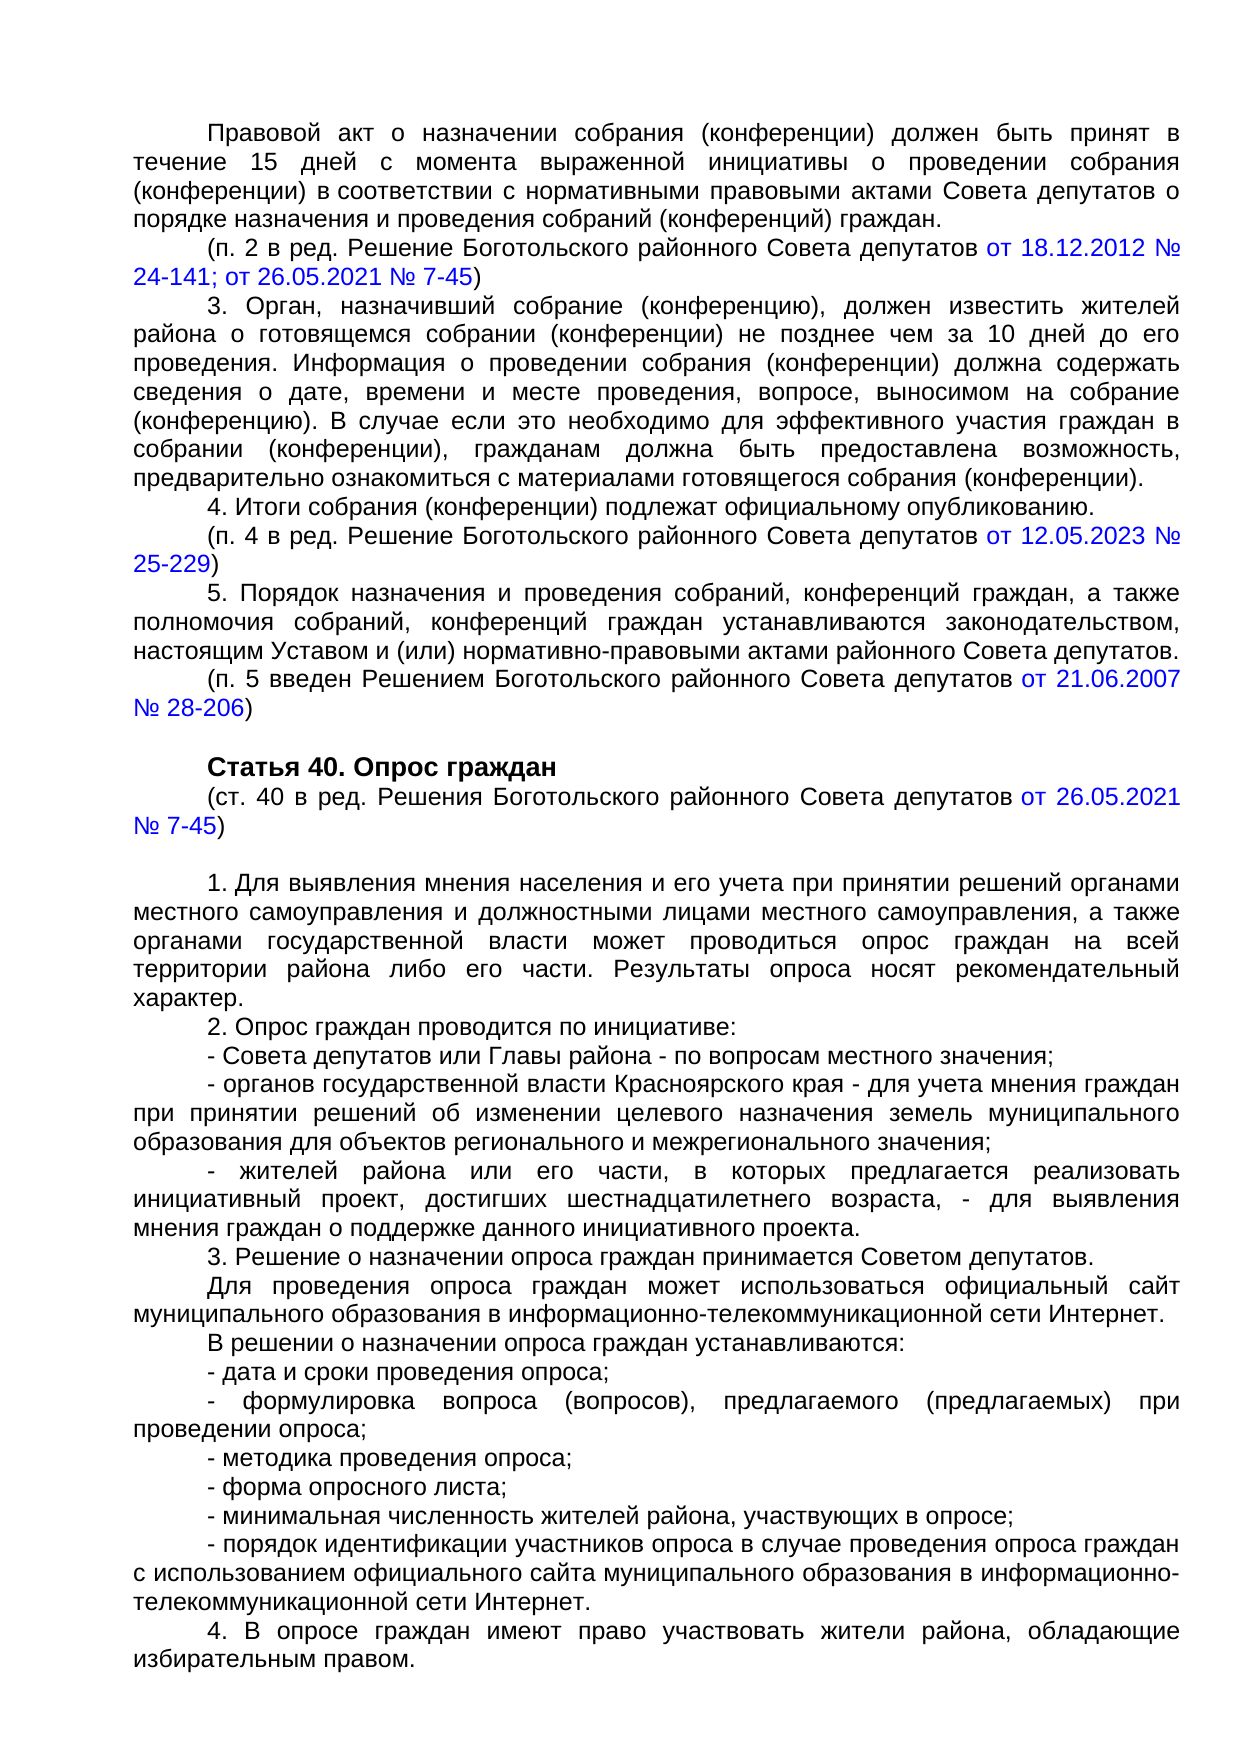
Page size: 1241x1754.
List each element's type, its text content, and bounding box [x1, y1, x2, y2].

text 4. В опросе граждан имеют право участвовать жители района, обладающие избирательным правом. [133, 1616, 1181, 1673]
text (п. 4 в ред. Решение Боготольского районного Совета депутатов от 12.05.2023 № 25-229) [133, 521, 1181, 578]
text Для проведения опроса граждан может использоваться официальный сайт муниципального образования в информационно-телекоммуникационной сети Интернет. [133, 1271, 1181, 1328]
text В решении о назначении опроса граждан устанавливаются: [133, 1328, 1181, 1357]
text - дата и сроки проведения опроса; [133, 1357, 1181, 1386]
text - методика проведения опроса; [133, 1443, 1181, 1472]
text (п. 2 в ред. Решение Боготольского районного Совета депутатов от 18.12.2012 № 24-141; от 26.05.2021 № 7-45) [133, 233, 1181, 291]
text - форма опросного листа; [133, 1472, 1181, 1501]
text (п. 5 введен Решением Боготольского районного Совета депутатов от 21.06.2007 № 28-206) [133, 664, 1181, 722]
text - формулировка вопроса (вопросов), предлагаемого (предлагаемых) при проведении опроса; [133, 1386, 1181, 1443]
text 4. Итоги собрания (конференции) подлежат официальному опубликованию. [133, 492, 1181, 521]
text - жителей района или его части, в которых предлагается реализовать инициативный проект, достигших шестнадцатилетнего возраста, - для выявления мнения граждан о поддержке данного инициативного проекта. [133, 1156, 1181, 1242]
text - минимальная численность жителей района, участвующих в опросе; [133, 1501, 1181, 1529]
text - порядок идентификации участников опроса в случае проведения опроса граждан с использованием официального сайта муниципального образования в информационно-телекоммуникационной сети Интернет. [133, 1529, 1181, 1616]
text 5. Порядок назначения и проведения собраний, конференций граждан, а также полномочия собраний, конференций граждан устанавливаются законодательством, настоящим Уставом и (или) нормативно-правовыми актами районного Совета депутатов. [133, 578, 1181, 664]
text Статья 40. Опрос граждан [133, 751, 1181, 782]
text 3. Орган, назначивший собрание (конференцию), должен известить жителей района о готовящемся собрании (конференции) не позднее чем за 10 дней до его проведения. Информация о проведении собрания (конференции) должна содержать сведения о дате, времени и месте проведения, вопросе, выносимом на собрание (конференцию). В случае если это необходимо для эффективного участия граждан в собрании (конференции), гражданам должна быть предоставлена возможность, предварительно ознакомиться с материалами готовящегося собрания (конференции). [133, 291, 1181, 492]
text - Совета депутатов или Главы района - по вопросам местного значения; [133, 1041, 1181, 1069]
text 2. Опрос граждан проводится по инициативе: [133, 1012, 1181, 1041]
text 1. Для выявления мнения населения и его учета при принятии решений органами местного самоуправления и должностными лицами местного самоуправления, а также органами государственной власти может проводиться опрос граждан на всей территории района либо его части. Результаты опроса носят рекомендательный характер. [133, 868, 1181, 1012]
text Правовой акт о назначении собрания (конференции) должен быть принят в течение 15 дней с момента выраженной инициативы о проведении собрания (конференции) в соответствии с нормативными правовыми актами Совета депутатов о порядке назначения и проведения собраний (конференций) граждан. [133, 118, 1181, 233]
text 3. Решение о назначении опроса граждан принимается Советом депутатов. [133, 1242, 1181, 1271]
text - органов государственной власти Красноярского края - для учета мнения граждан при принятии решений об изменении целевого назначения земель муниципального образования для объектов регионального и межрегионального значения; [133, 1069, 1181, 1156]
text (ст. 40 в ред. Решения Боготольского районного Совета депутатов от 26.05.2021 № 7-45) [133, 782, 1181, 839]
